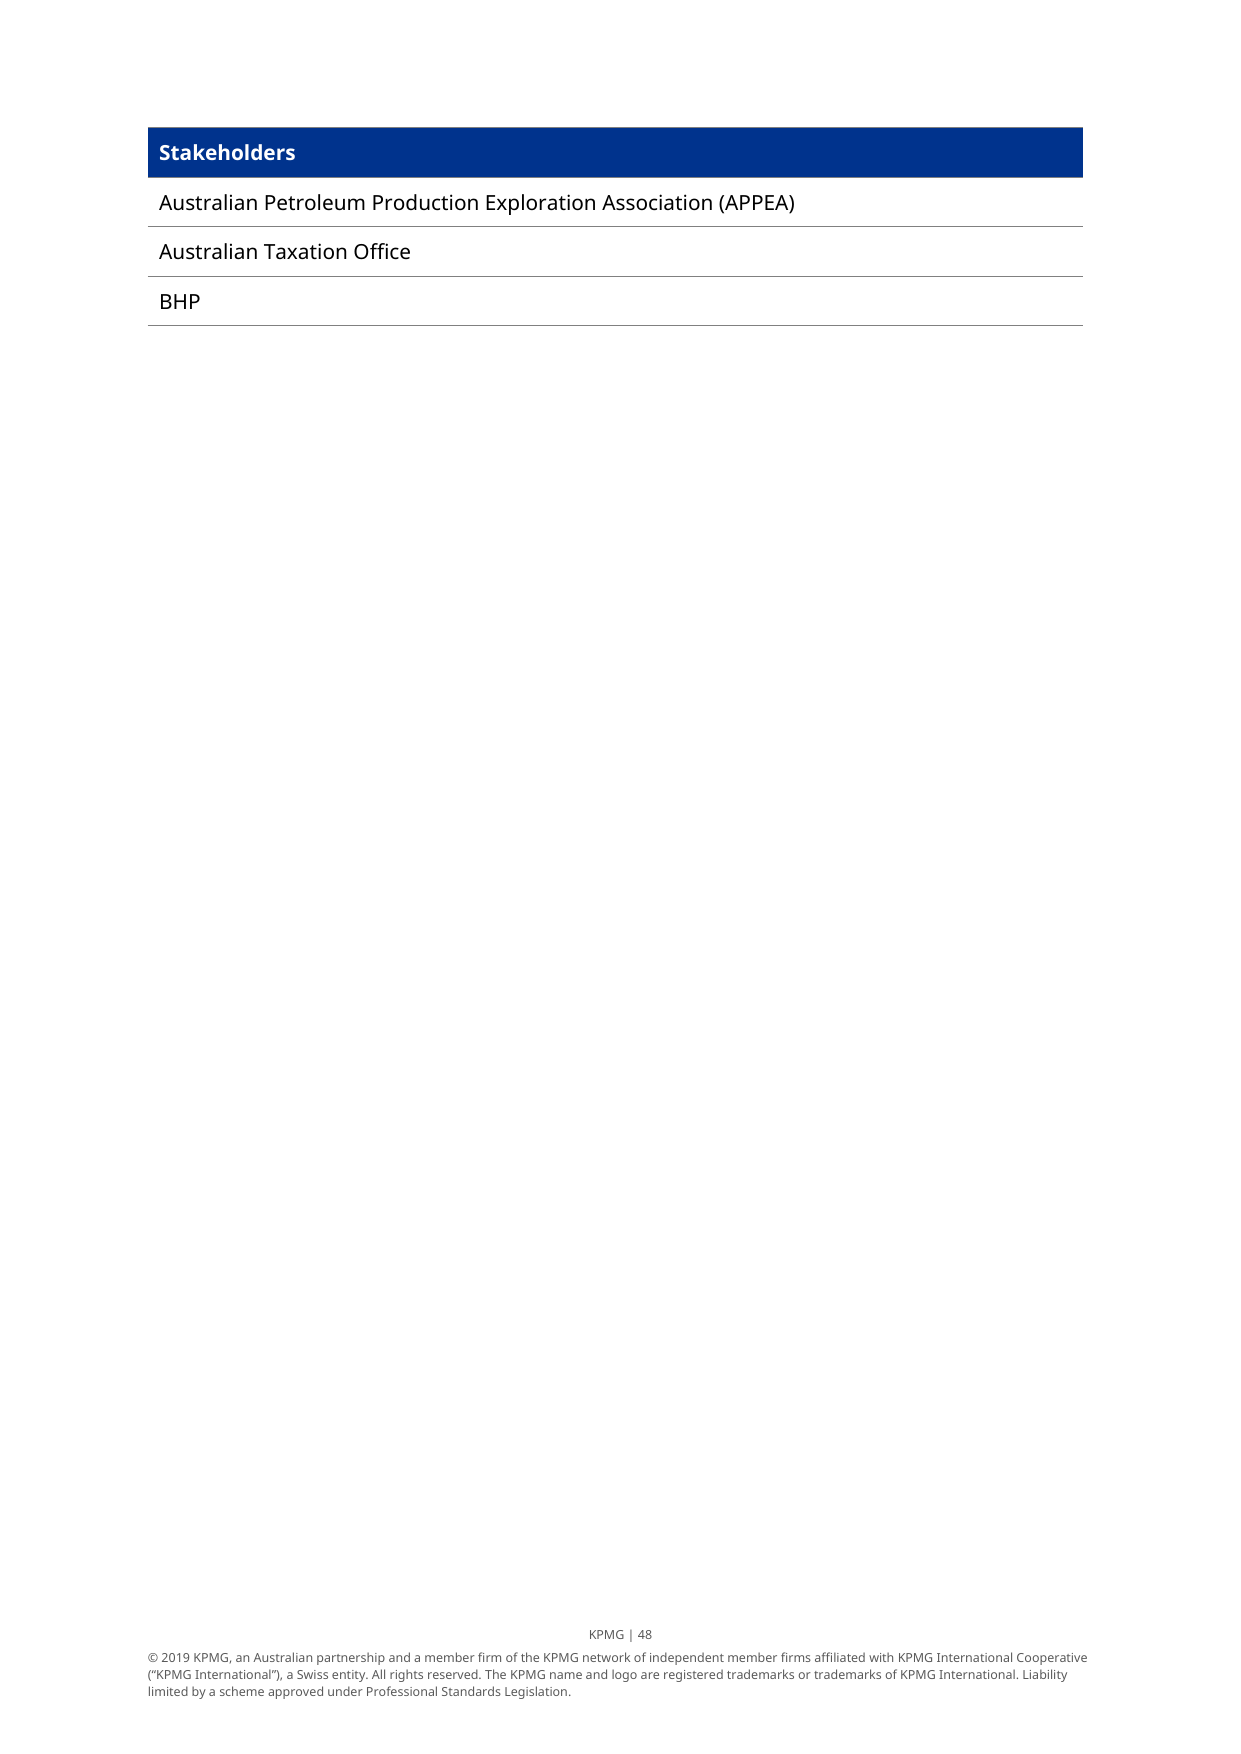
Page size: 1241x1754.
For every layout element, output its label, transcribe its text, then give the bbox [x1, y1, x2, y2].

table_cell Australian Taxation Office [148, 227, 1083, 276]
table_cell BHP [148, 277, 1083, 325]
table_cell Australian Petroleum Production Exploration Association (APPEA) [148, 178, 1083, 226]
table_header Stakeholders [148, 128, 1083, 177]
